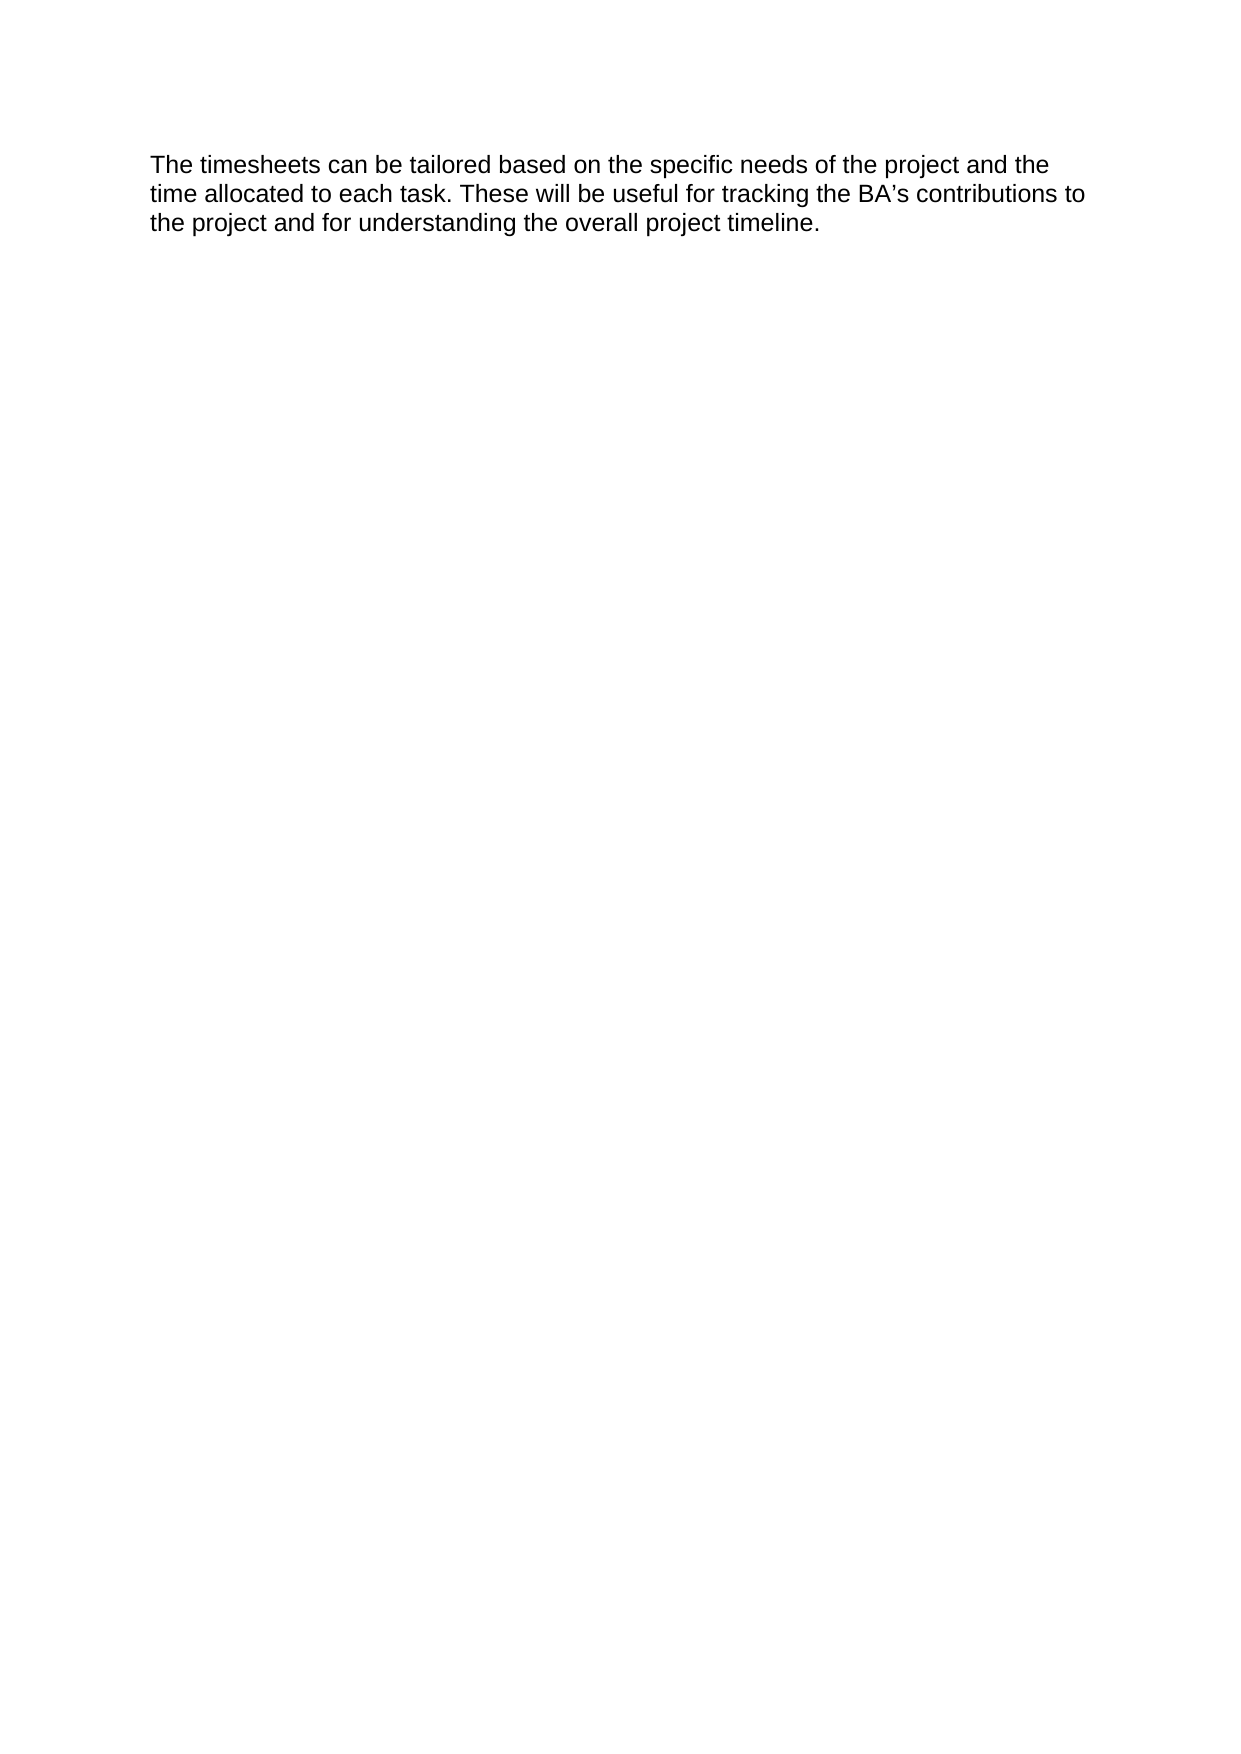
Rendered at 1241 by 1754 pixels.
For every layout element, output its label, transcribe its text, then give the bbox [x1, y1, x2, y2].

text The timesheets can be tailored based on the specific needs of the project and the time allocated to each task. These will be useful for tracking the BA’s contributions to the project and for understanding the overall project timeline. [150, 150, 1090, 236]
